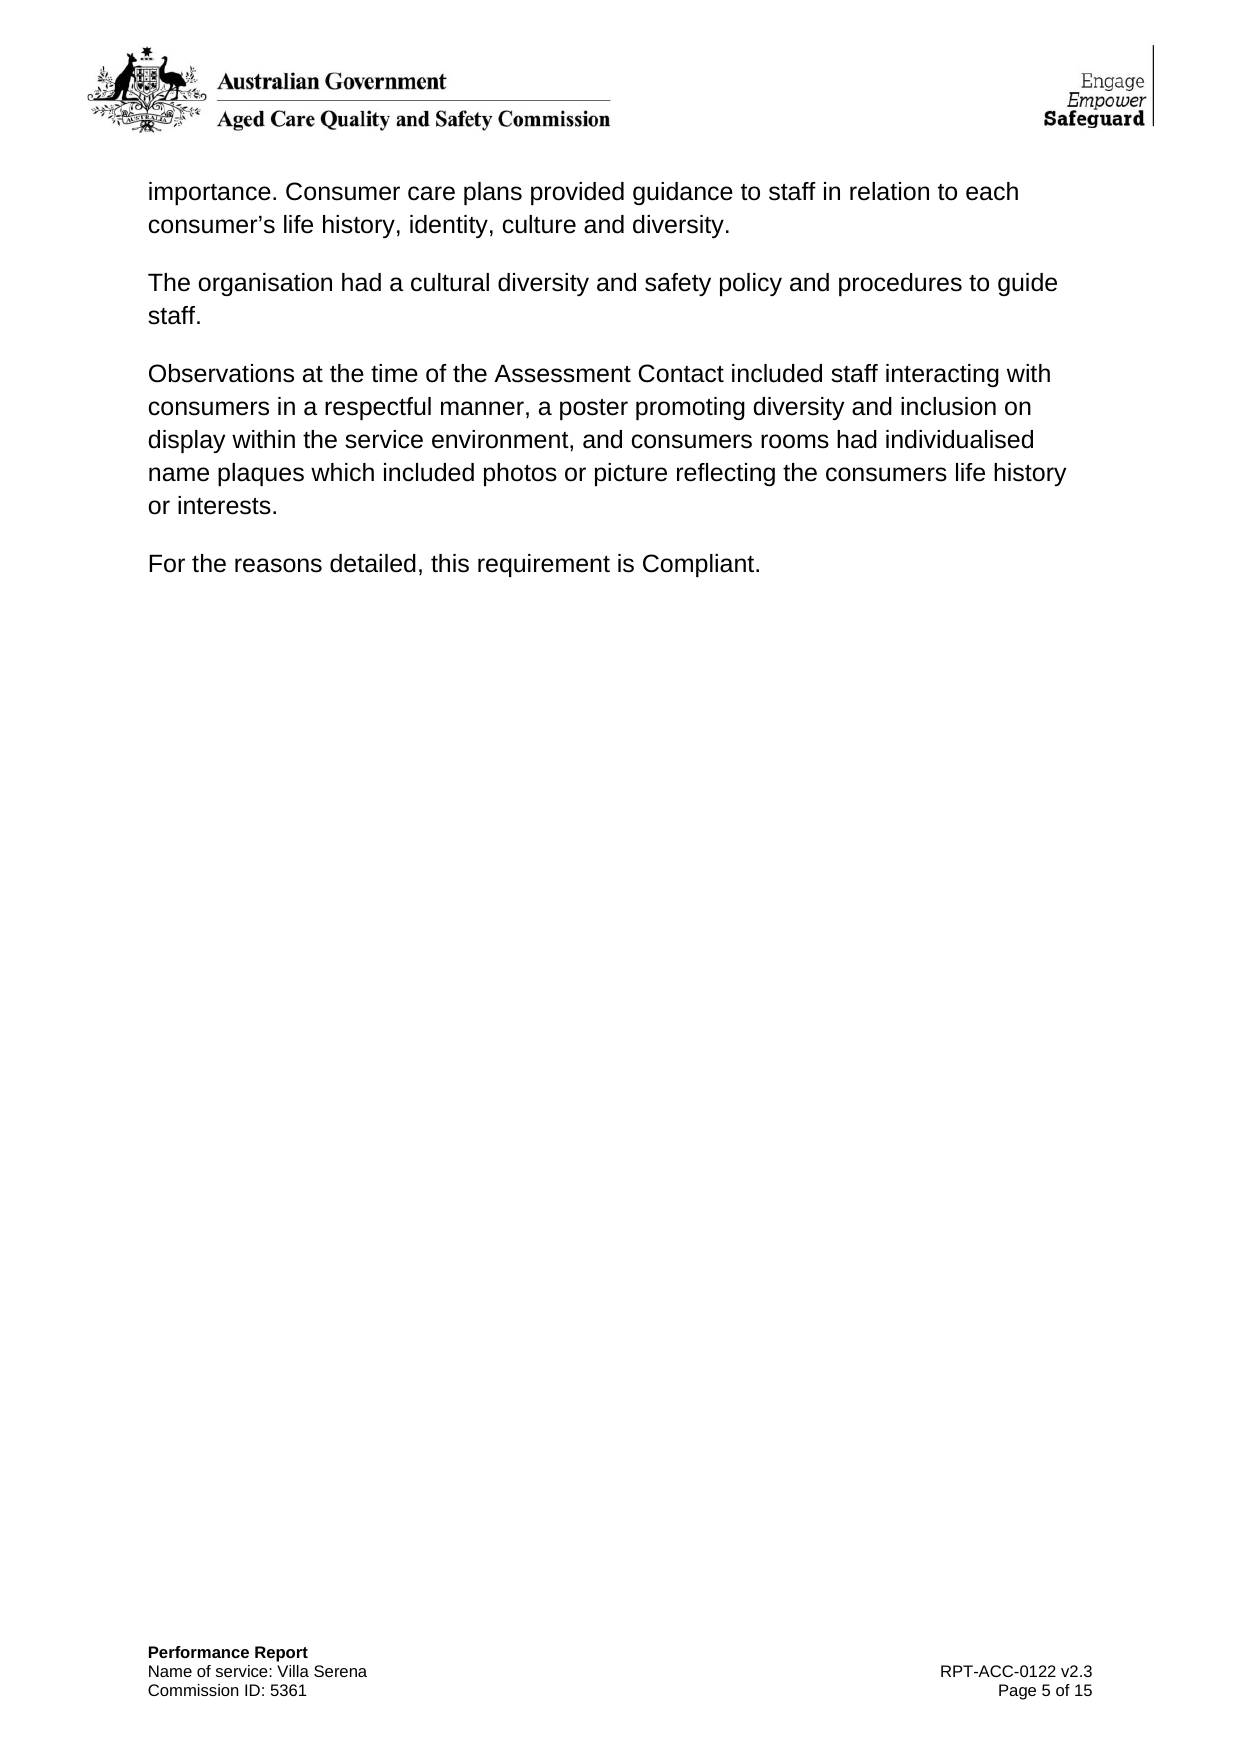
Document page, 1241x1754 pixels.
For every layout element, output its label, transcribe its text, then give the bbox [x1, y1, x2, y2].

text For the reasons detailed, this requirement is Compliant. [148, 549, 1092, 578]
text The organisation had a cultural diversity and safety policy and procedures to guide staff. [148, 268, 1092, 330]
picture [1, 0, 1241, 154]
text Observations at the time of the Assessment Contact included staff interacting with consumers in a respectful manner, a poster promoting diversity and inclusion on display within the service environment, and consumers rooms had individualised name plaques which included photos or picture reflecting the consumers life history or interests. [148, 359, 1092, 520]
